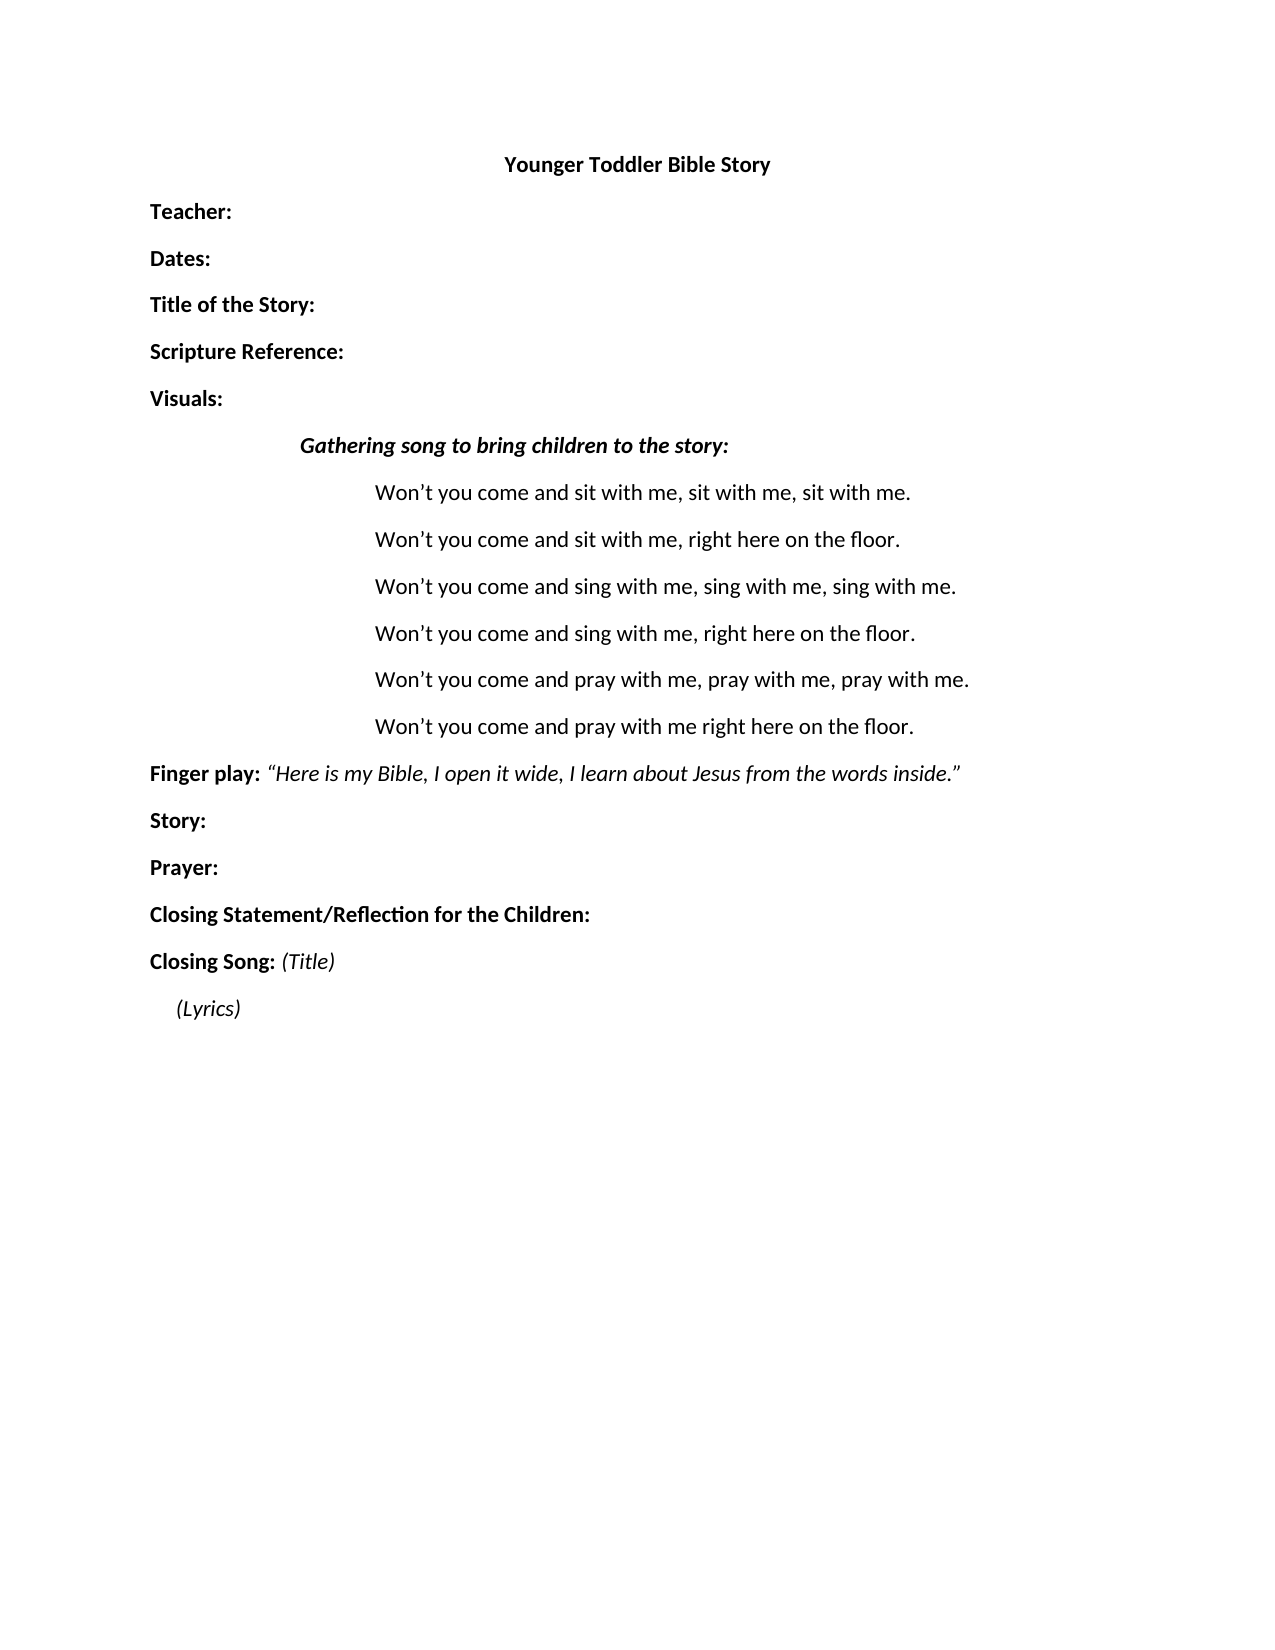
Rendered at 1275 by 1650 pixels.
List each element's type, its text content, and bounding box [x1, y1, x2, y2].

text Scripture Reference: [150, 337, 1125, 366]
text Dates: [150, 244, 1125, 272]
text Younger Toddler Bible Story [150, 150, 1125, 178]
text Closing Song: (Title) [150, 947, 1125, 975]
text Closing Statement/Reflection for the Children: [150, 900, 1125, 928]
text Won’t you come and pray with me, pray with me, pray with me. [150, 666, 1125, 694]
text Won’t you come and sing with me, right here on the floor. [150, 619, 1125, 647]
text (Lyrics) [150, 994, 1125, 1022]
text Story: [150, 806, 1125, 834]
text Visuals: [150, 384, 1125, 412]
text Won’t you come and pray with me right here on the floor. [150, 712, 1125, 741]
text Gathering song to bring children to the story: [150, 431, 1125, 459]
text Teacher: [150, 197, 1125, 225]
text Finger play: “Here is my Bible, I open it wide, I learn about Jesus from the words inside.” [150, 759, 1125, 787]
text Won’t you come and sing with me, sing with me, sing with me. [150, 572, 1125, 600]
text Won’t you come and sit with me, right here on the floor. [375, 525, 1125, 553]
text Won’t you come and sit with me, sit with me, sit with me. [150, 478, 1125, 506]
text Prayer: [150, 853, 1125, 881]
text Title of the Story: [150, 291, 1125, 319]
